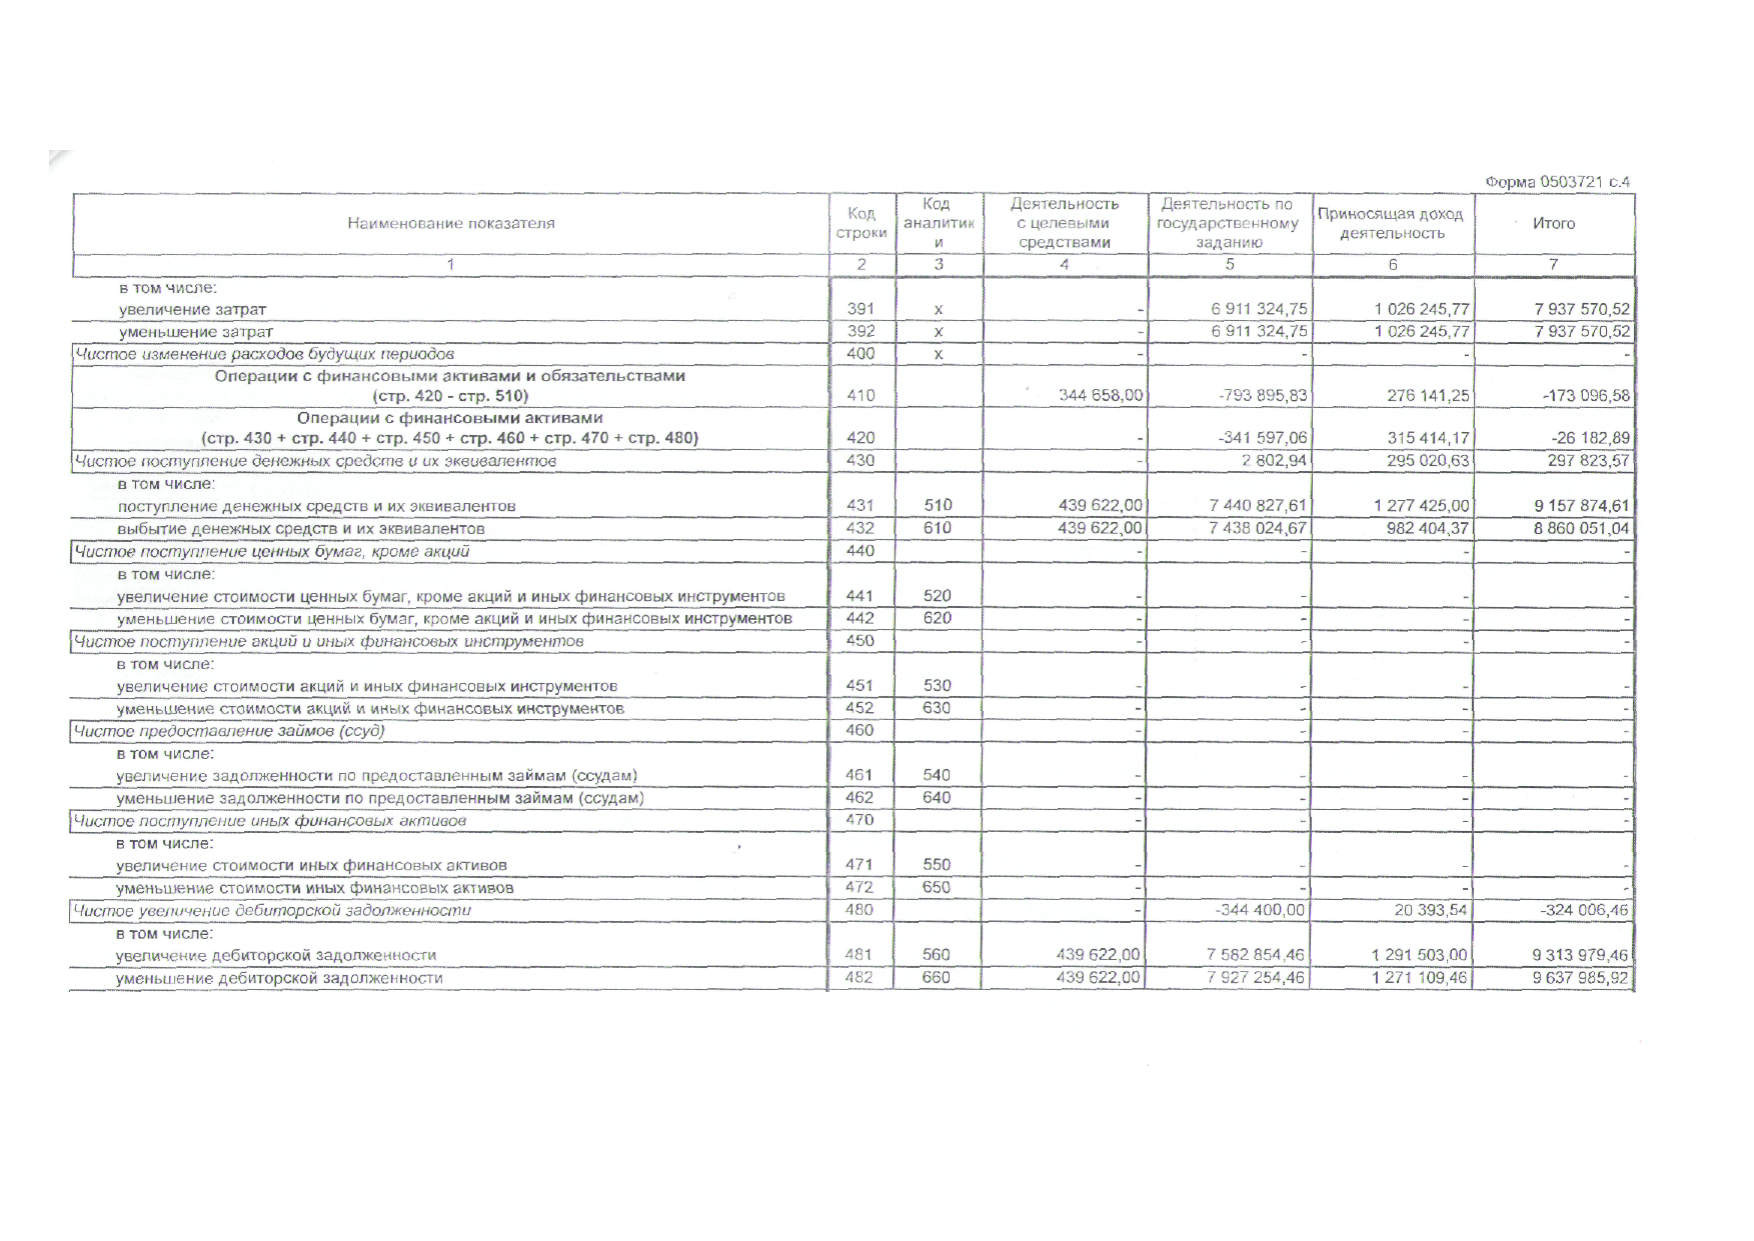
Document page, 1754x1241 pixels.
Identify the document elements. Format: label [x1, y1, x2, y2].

picture [49, 150, 1705, 1072]
